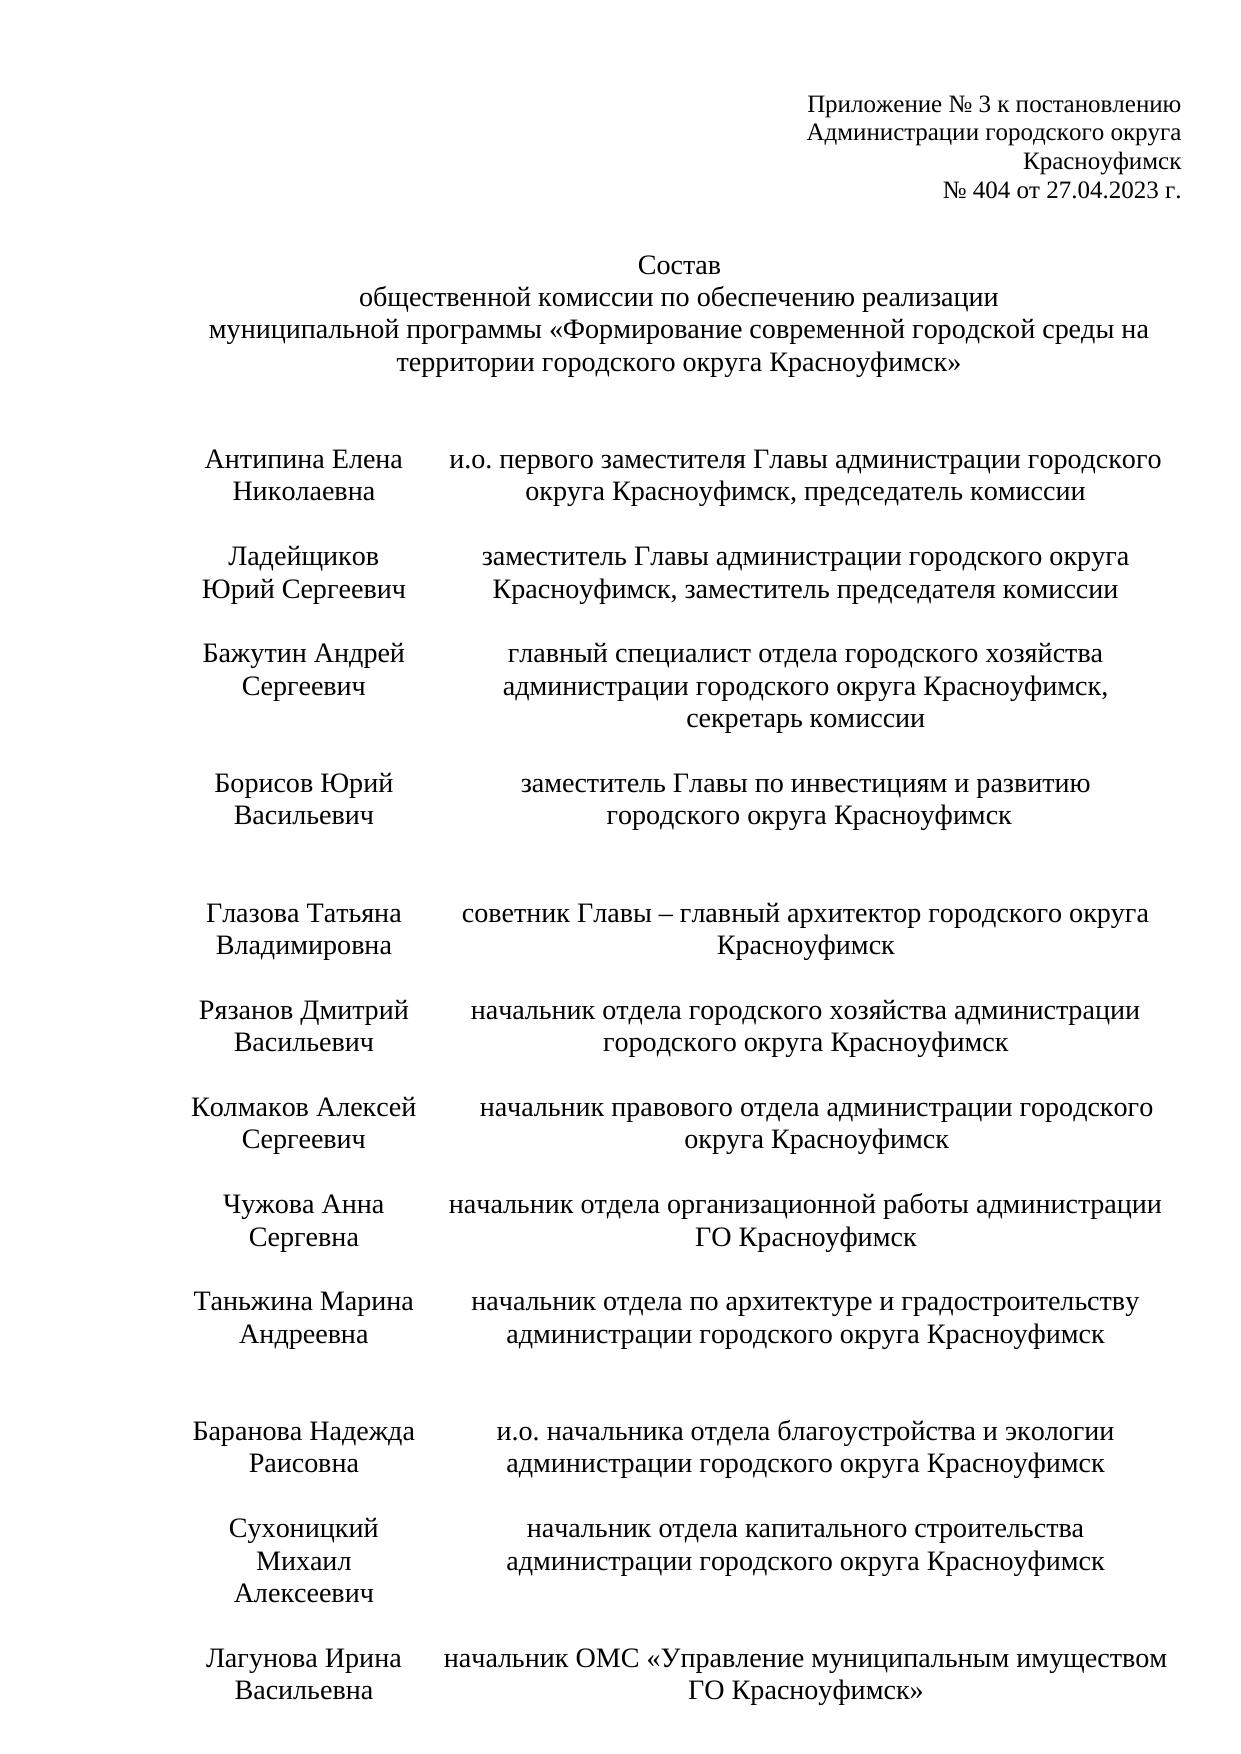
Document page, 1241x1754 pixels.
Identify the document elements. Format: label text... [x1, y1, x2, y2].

table_cell Сухоницкий Михаил Алексеевич [177, 1511, 430, 1641]
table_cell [430, 1641, 1181, 1706]
table_cell начальник отдела городского хозяйства администрации городского округа Красноуфимск [430, 993, 1181, 1090]
table_cell Глазова Татьяна Владимировна [177, 896, 430, 993]
table_cell начальник отдела по архитектуре и градостроительству администрации городского округа Красноуфимск и.о. начальника отдела благоустройства и экологии администрации городского округа Красноуфимск [430, 1284, 1181, 1511]
text Красноуфимск [177, 146, 1181, 175]
table_cell Бажутин Андрей Сергеевич Борисов Юрий Васильевич [177, 636, 430, 896]
text № 404 от 27.04.2023 г. [177, 175, 1181, 204]
table_cell Колмаков Алексей Сергеевич [177, 1090, 430, 1187]
text Администрации городского округа [177, 117, 1181, 146]
text Приложение № 3 к постановлению [177, 89, 1181, 117]
text общественной комиссии по обеспечению реализации [177, 280, 1181, 312]
table_cell начальник отдела организационной работы администрации ГО Красноуфимск [430, 1187, 1181, 1284]
table_cell Рязанов Дмитрий Васильевич [177, 993, 430, 1090]
text Состав [177, 248, 1181, 280]
table_header и.о. первого заместителя Главы администрации городского округа Красноуфимск, председатель комиссии [430, 442, 1181, 539]
table_cell заместитель Главы администрации городского округа Красноуфимск, заместитель председателя комиссии [430, 539, 1181, 636]
table_cell советник Главы – главный архитектор городского округа Красноуфимск [430, 896, 1181, 993]
table_cell главный специалист отдела городского хозяйства администрации городского округа Красноуфимск, секретарь комиссии заместитель Главы по инвестициям и развитию городского округа Красноуфимск [430, 636, 1181, 896]
table_cell Ладейщиков Юрий Сергеевич [177, 539, 430, 636]
text муниципальной программы «Формирование современной городской среды на территории городского округа Красноуфимск» [177, 312, 1181, 377]
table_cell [177, 1641, 430, 1706]
table_cell начальник правового отдела администрации городского округа Красноуфимск [430, 1090, 1181, 1187]
table_header Антипина Елена Николаевна [177, 442, 430, 539]
table_cell Таньжина Марина Андреевна Баранова Надежда Раисовна [177, 1284, 430, 1511]
table_cell Чужова Анна Сергевна [177, 1187, 430, 1284]
table_cell начальник отдела капитального строительства администрации городского округа Красноуфимск [430, 1511, 1181, 1641]
